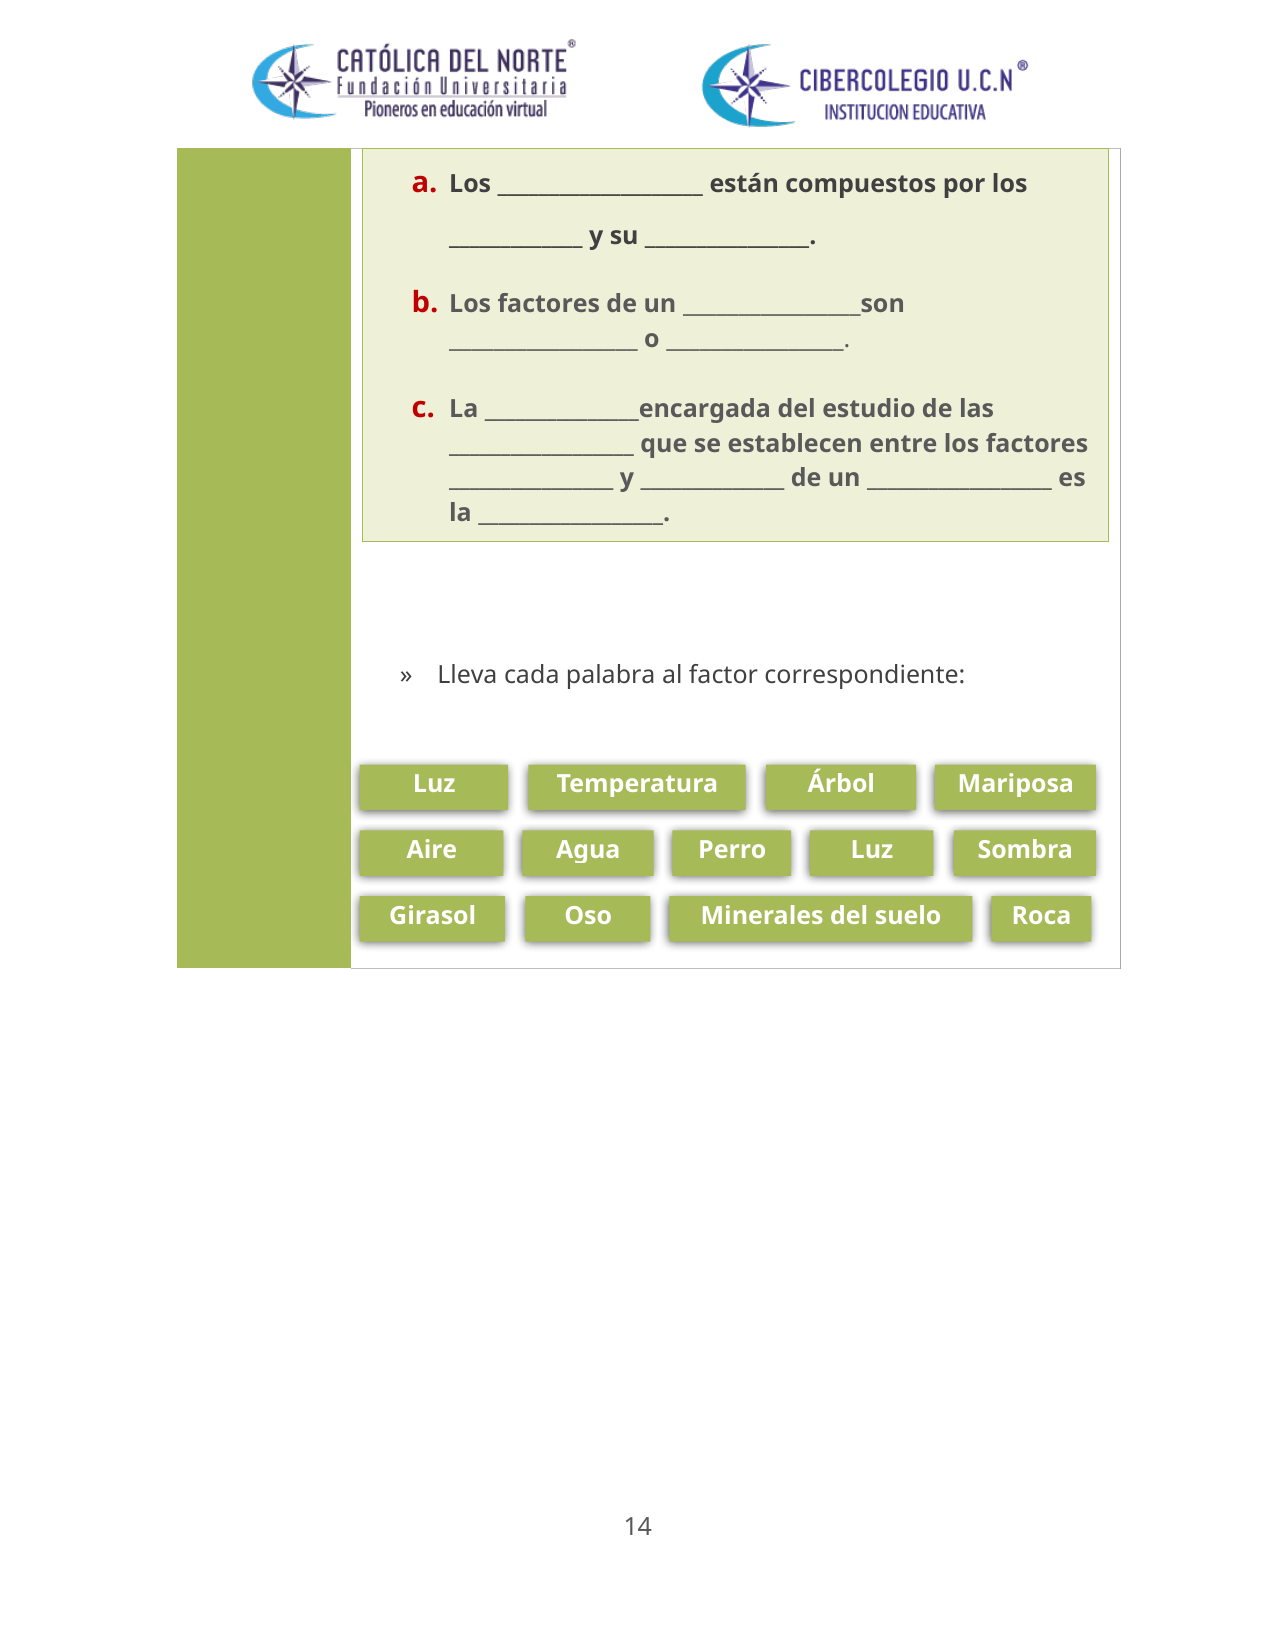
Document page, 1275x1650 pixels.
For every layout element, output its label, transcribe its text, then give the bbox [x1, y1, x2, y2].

table_cell [177, 148, 351, 968]
picture [212, 22, 615, 135]
picture [672, 31, 1057, 139]
